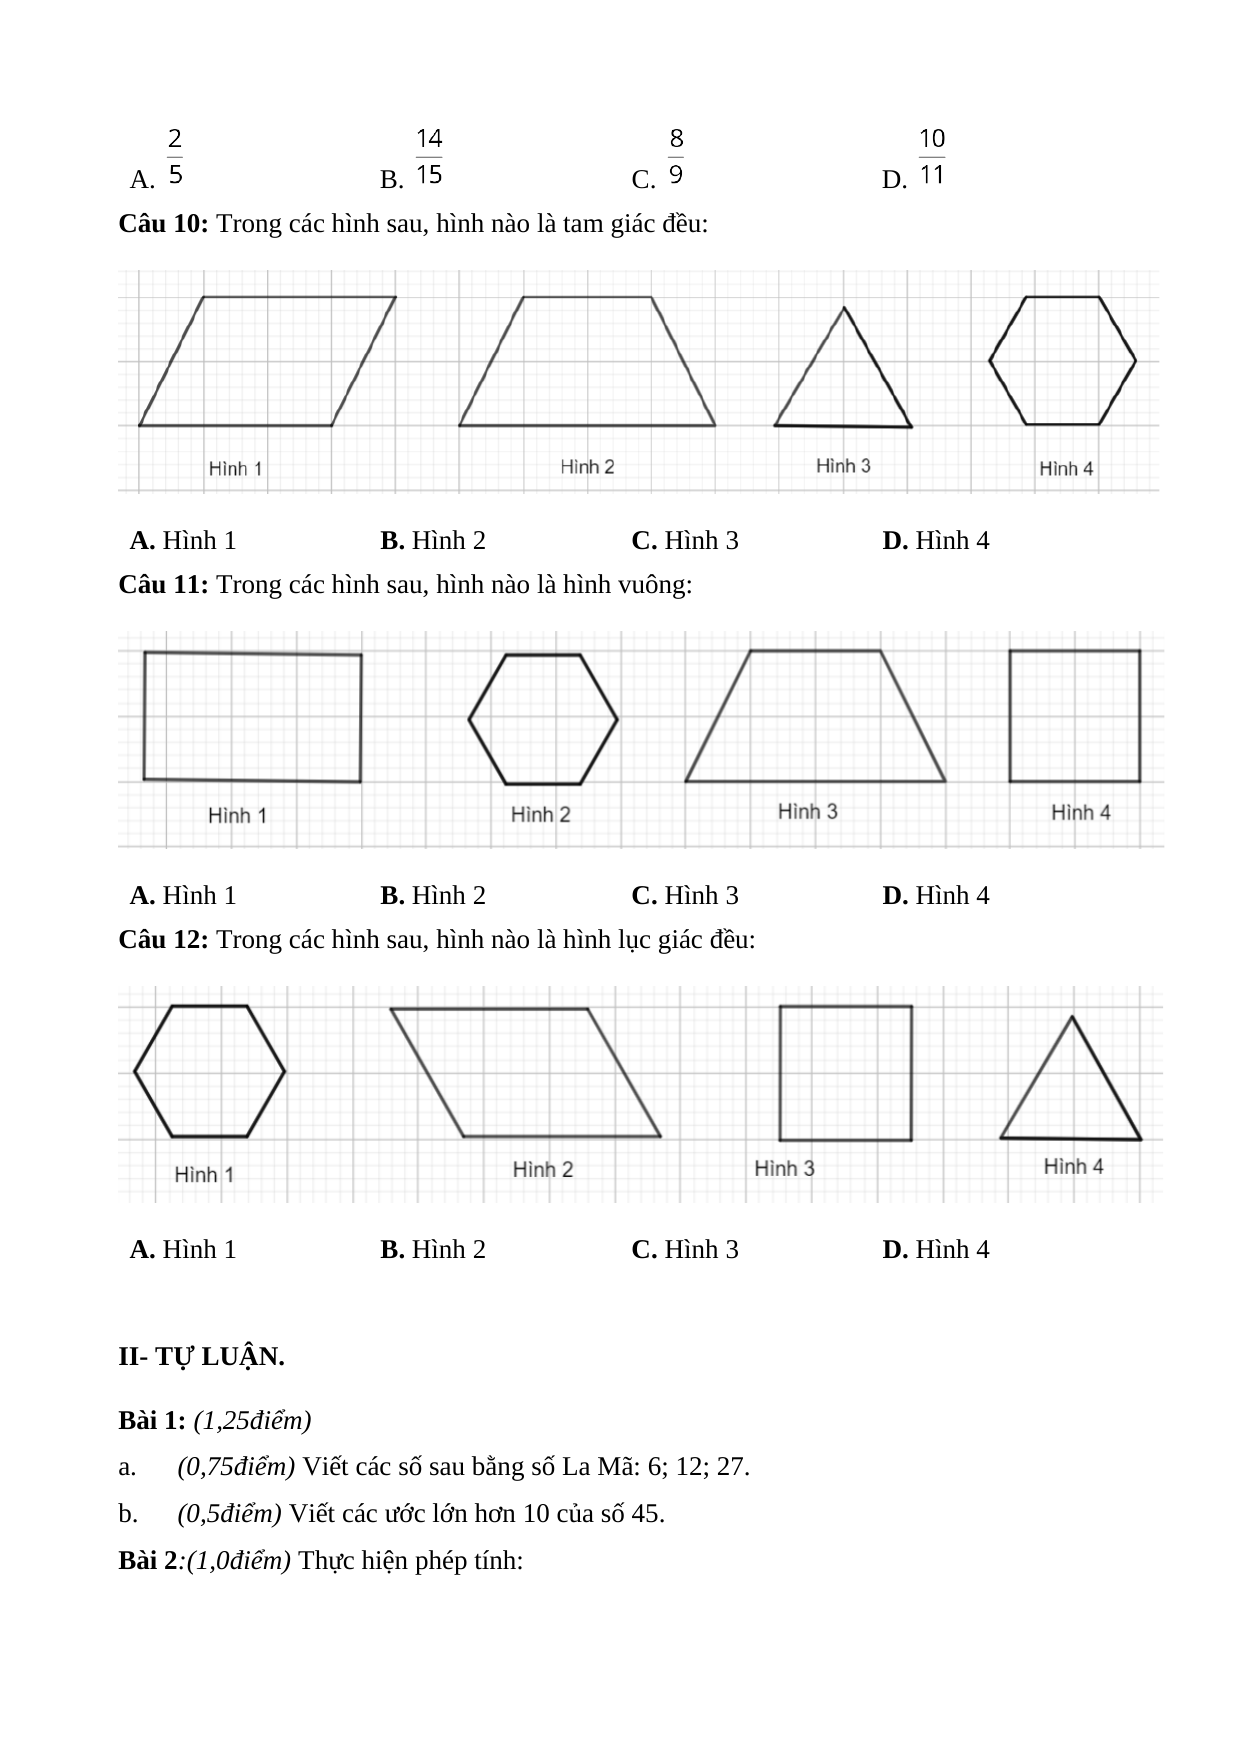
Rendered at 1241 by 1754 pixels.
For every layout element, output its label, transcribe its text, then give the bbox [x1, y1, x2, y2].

picture [118, 270, 1160, 494]
table_header C. Hình 3 [620, 879, 871, 923]
text II- TỰ LUẬN. [118, 1340, 1167, 1372]
table_header B. Hình 2 [369, 1233, 620, 1277]
table_header C. Hình 3 [620, 1233, 871, 1277]
list (0,5điểm) Viết các ước lớn hơn 10 của số 45. [118, 1497, 1167, 1528]
table_header A. Hình 1 [118, 524, 369, 568]
text Câu 11: Trong các hình sau, hình nào là hình vuông: [118, 568, 1167, 599]
picture [118, 631, 1165, 849]
text Câu 12: Trong các hình sau, hình nào là hình lục giác đều: [118, 923, 1167, 954]
picture [118, 986, 1164, 1203]
table_header A. Hình 1 [118, 1233, 369, 1277]
table_header C. [620, 118, 870, 207]
text Câu 10: Trong các hình sau, hình nào là tam giác đều: [118, 207, 1167, 238]
list Bài 1: (1,25điểm) [118, 1404, 1167, 1435]
table_header B. [368, 118, 620, 207]
table_header A. [118, 118, 368, 207]
table_header A. Hình 1 [118, 879, 369, 923]
table_header D. Hình 4 [871, 524, 1122, 568]
table_header D. [870, 118, 1122, 207]
table_header D. Hình 4 [871, 1233, 1122, 1277]
table_header C. Hình 3 [620, 524, 871, 568]
table_header B. Hình 2 [369, 524, 620, 568]
list Bài 2:(1,0điểm) Thực hiện phép tính: [118, 1544, 1167, 1575]
table_header B. Hình 2 [369, 879, 620, 923]
table_header D. Hình 4 [871, 879, 1122, 923]
list (0,75điểm) Viết các số sau bằng số La Mã: 6; 12; 27. [118, 1450, 1167, 1482]
